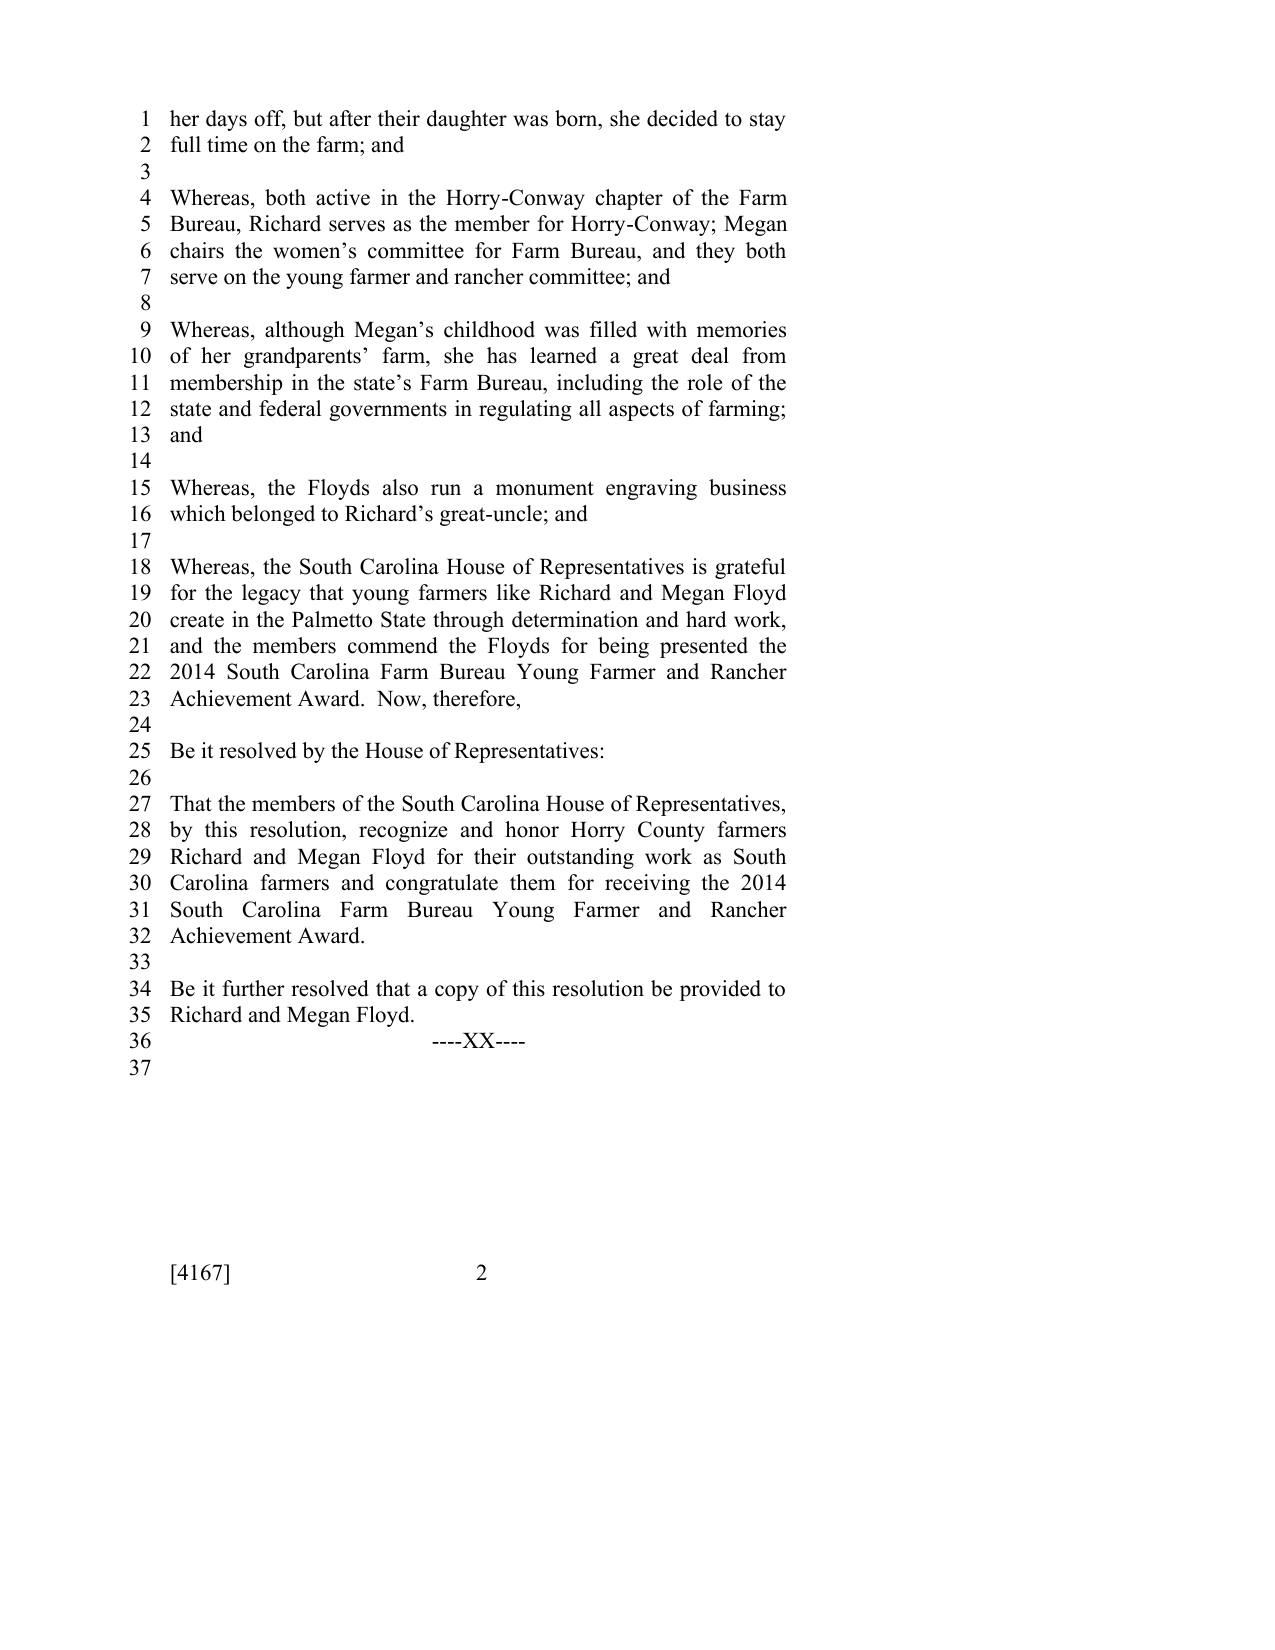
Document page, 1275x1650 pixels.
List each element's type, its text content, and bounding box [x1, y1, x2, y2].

text Whereas, although Megan’s childhood was filled with memories of her grandparents’ farm, she has learned a great deal from membership in the state’s Farm Bureau, including the role of the state and federal governments in regulating all aspects of farming; and [169, 316, 787, 448]
text ----XX---- [169, 1027, 787, 1054]
text Be it resolved by the House of Representatives: [169, 737, 787, 764]
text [169, 105, 787, 158]
text Whereas, the Floyds also run a monument engraving business which belonged to Richard’s great-uncle; and [169, 474, 787, 527]
text Whereas, the South Carolina House of Representatives is grateful for the legacy that young farmers like Richard and Megan Floyd create in the Palmetto State through determination and hard work, and the members commend the Floyds for being presented the 2014 South Carolina Farm Bureau Young Farmer and Rancher Achievement Award. Now, therefore, [169, 553, 787, 711]
text Be it further resolved that a copy of this resolution be provided to Richard and Megan Floyd. [169, 975, 787, 1027]
text Whereas, both active in the Horry-Conway chapter of the Farm Bureau, Richard serves as the member for Horry-Conway; Megan chairs the women’s committee for Farm Bureau, and they both serve on the young farmer and rancher committee; and [169, 184, 787, 289]
text That the members of the South Carolina House of Representatives, by this resolution, recognize and honor Horry County farmers Richard and Megan Floyd for their outstanding work as South Carolina farmers and congratulate them for receiving the 2014 South Carolina Farm Bureau Young Farmer and Rancher Achievement Award. [169, 790, 787, 948]
